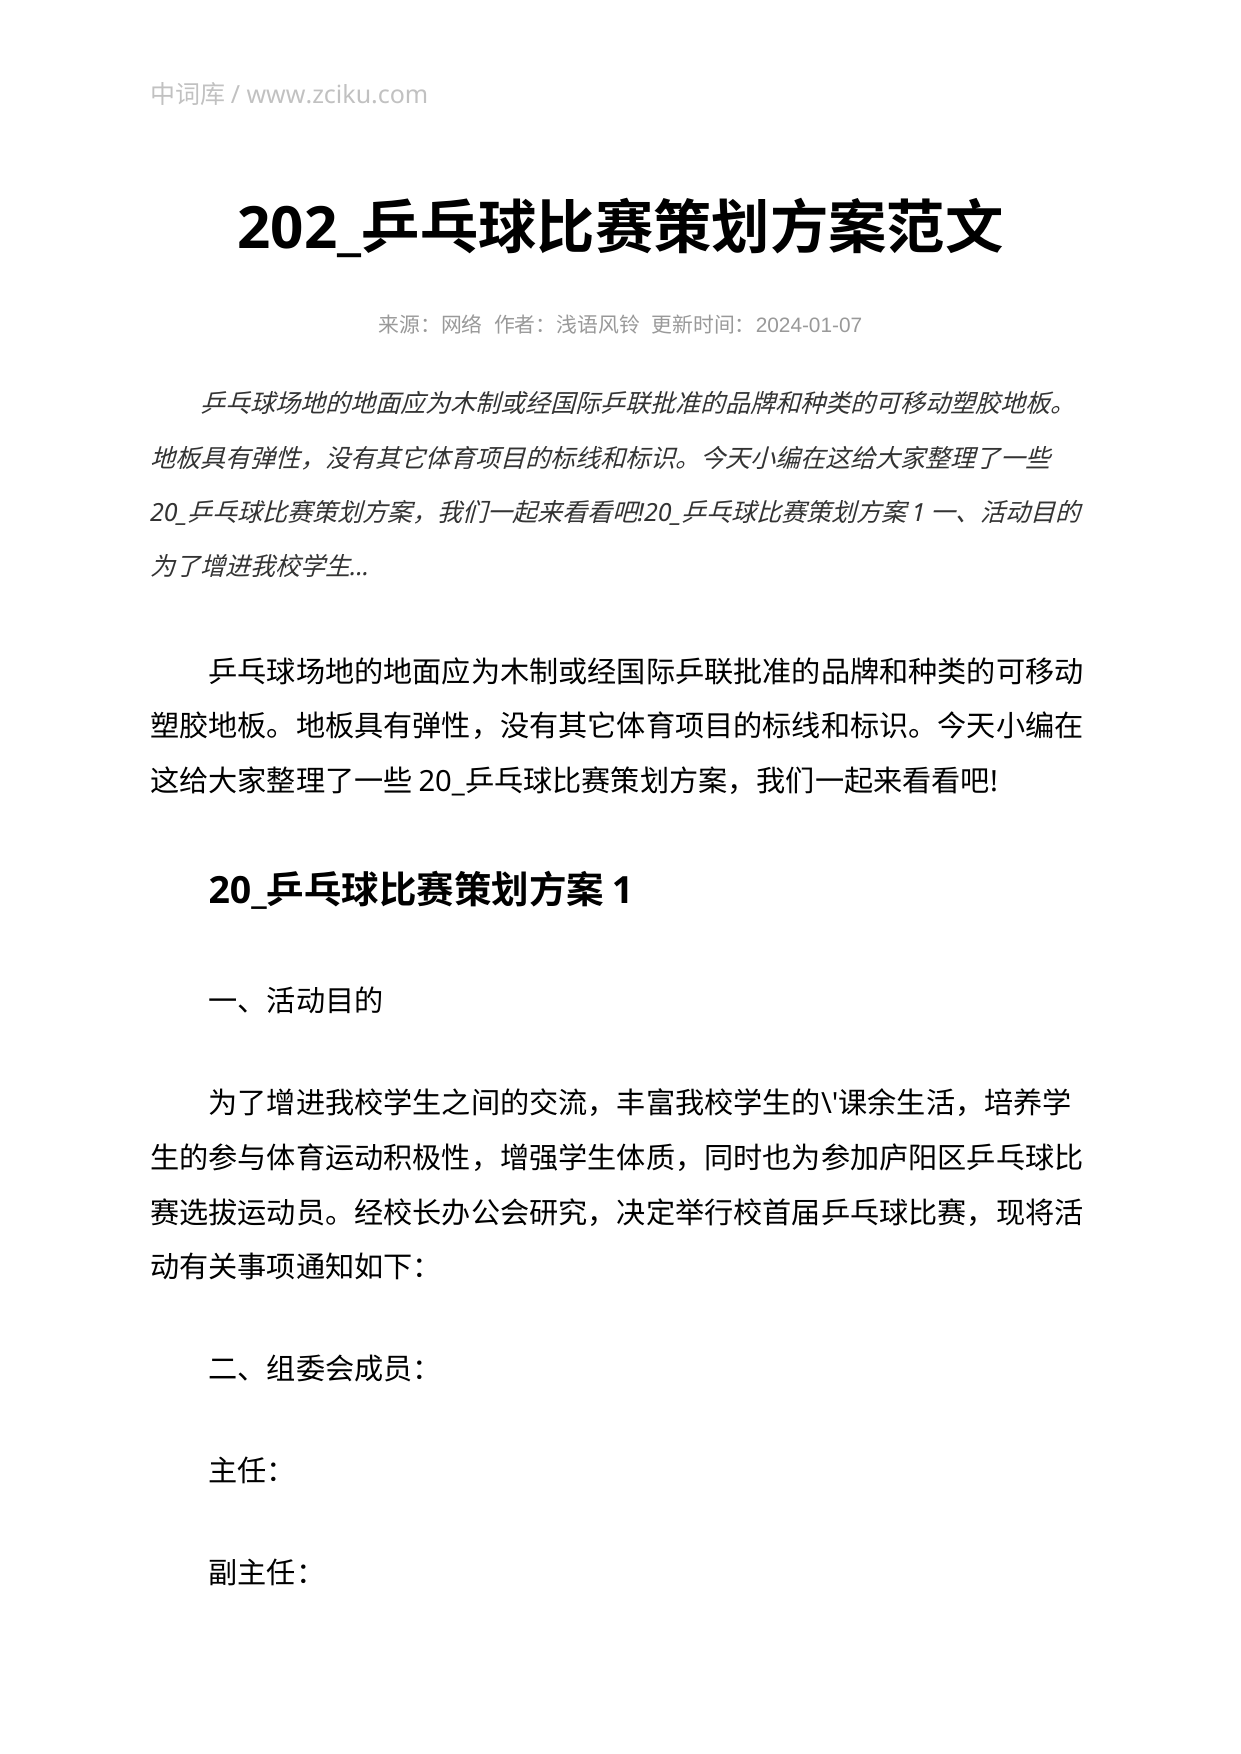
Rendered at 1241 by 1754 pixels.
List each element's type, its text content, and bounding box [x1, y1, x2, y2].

text 副主任： [150, 1549, 1090, 1592]
text 一、活动目的 [150, 977, 1090, 1020]
subtitle 202_乒乓球比赛策划方案范文 [150, 181, 1090, 266]
text 二、组委会成员： [150, 1346, 1090, 1388]
text 为了增进我校学生之间的交流，丰富我校学生的\'课余生活，培养学生的参与体育运动积极性，增强学生体质，同时也为参加庐阳区乒乓球比赛选拔运动员。经校长办公会研究，决定举行校首届乒乓球比赛，现将活动有关事项通知如下： [150, 1079, 1090, 1286]
text 主任： [150, 1448, 1090, 1490]
text 乒乓球场地的地面应为木制或经国际乒联批准的品牌和种类的可移动塑胶地板。地板具有弹性，没有其它体育项目的标线和标识。今天小编在这给大家整理了一些20_乒乓球比赛策划方案，我们一起来看看吧! [150, 648, 1090, 800]
text 乒乓球场地的地面应为木制或经国际乒联批准的品牌和种类的可移动塑胶地板。地板具有弹性，没有其它体育项目的标线和标识。今天小编在这给大家整理了一些20_乒乓球比赛策划方案，我们一起来看看吧!20_乒乓球比赛策划方案1一、活动目的为了增进我校学生... [150, 384, 1090, 583]
text 20_乒乓球比赛策划方案1 [150, 860, 1090, 914]
text 来源：网络 作者：浅语风铃 更新时间：2024-01-07 [150, 313, 1090, 337]
